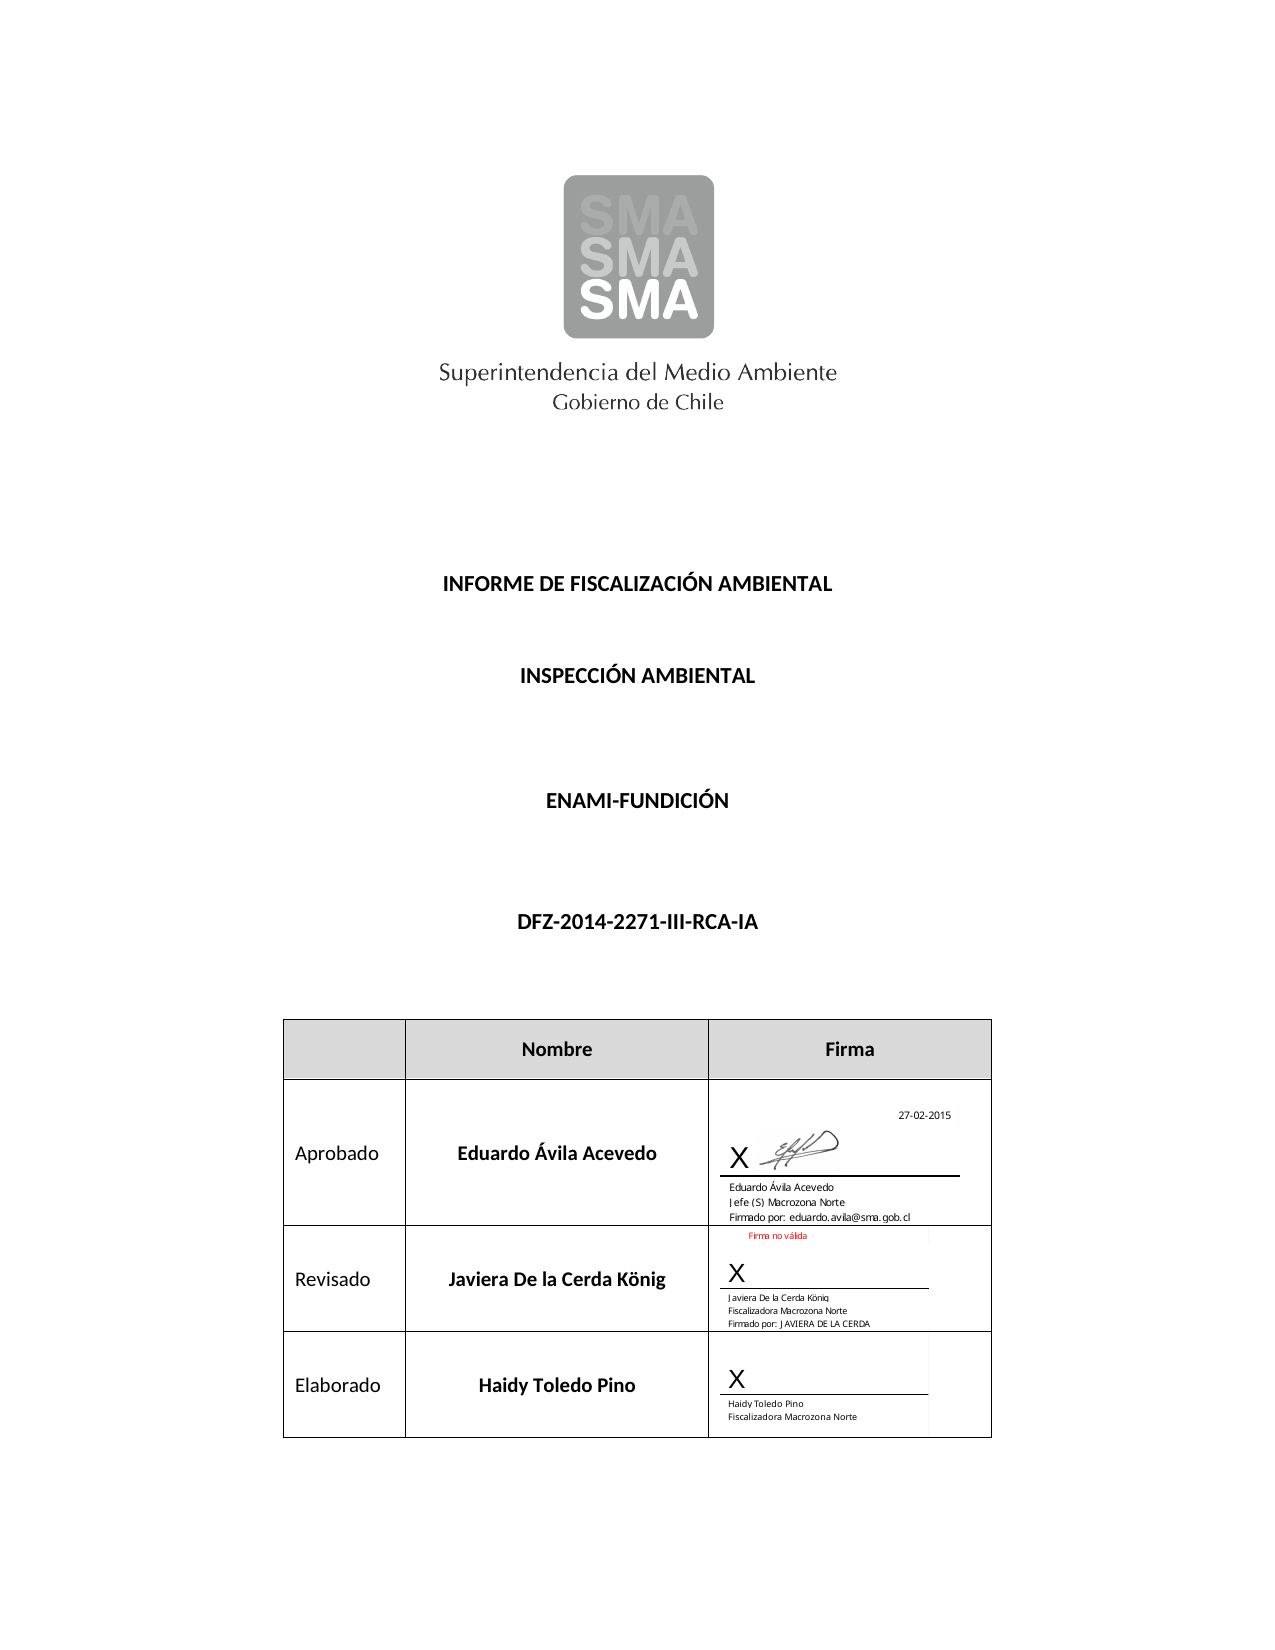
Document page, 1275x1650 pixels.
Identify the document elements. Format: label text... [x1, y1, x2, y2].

table_cell [929, 1332, 991, 1437]
table_cell Aprobado [284, 1080, 405, 1225]
table_cell Javiera De la Cerda König [406, 1226, 708, 1331]
picture [309, 50, 966, 558]
table_cell Revisado [284, 1226, 405, 1331]
table_cell Haidy Toledo Pino [406, 1332, 708, 1437]
text DFZ-2014-2271-III-RCA-IA [118, 907, 1157, 935]
table_header Firma [709, 1020, 991, 1078]
text INFORME DE FISCALIZACIÓN AMBIENTAL [118, 569, 1157, 597]
table_cell Eduardo Ávila Acevedo [406, 1080, 708, 1225]
table_cell [709, 1080, 991, 1225]
table_cell [709, 1226, 720, 1331]
table_cell [929, 1226, 991, 1331]
table_cell [709, 1332, 720, 1437]
text INSPECCIÓN AMBIENTAL [118, 661, 1157, 689]
table_cell Elaborado [284, 1332, 405, 1437]
text ENAMI-FUNDICIÓN [118, 786, 1157, 814]
table_header Nombre [406, 1020, 708, 1078]
table_header [284, 1020, 405, 1078]
